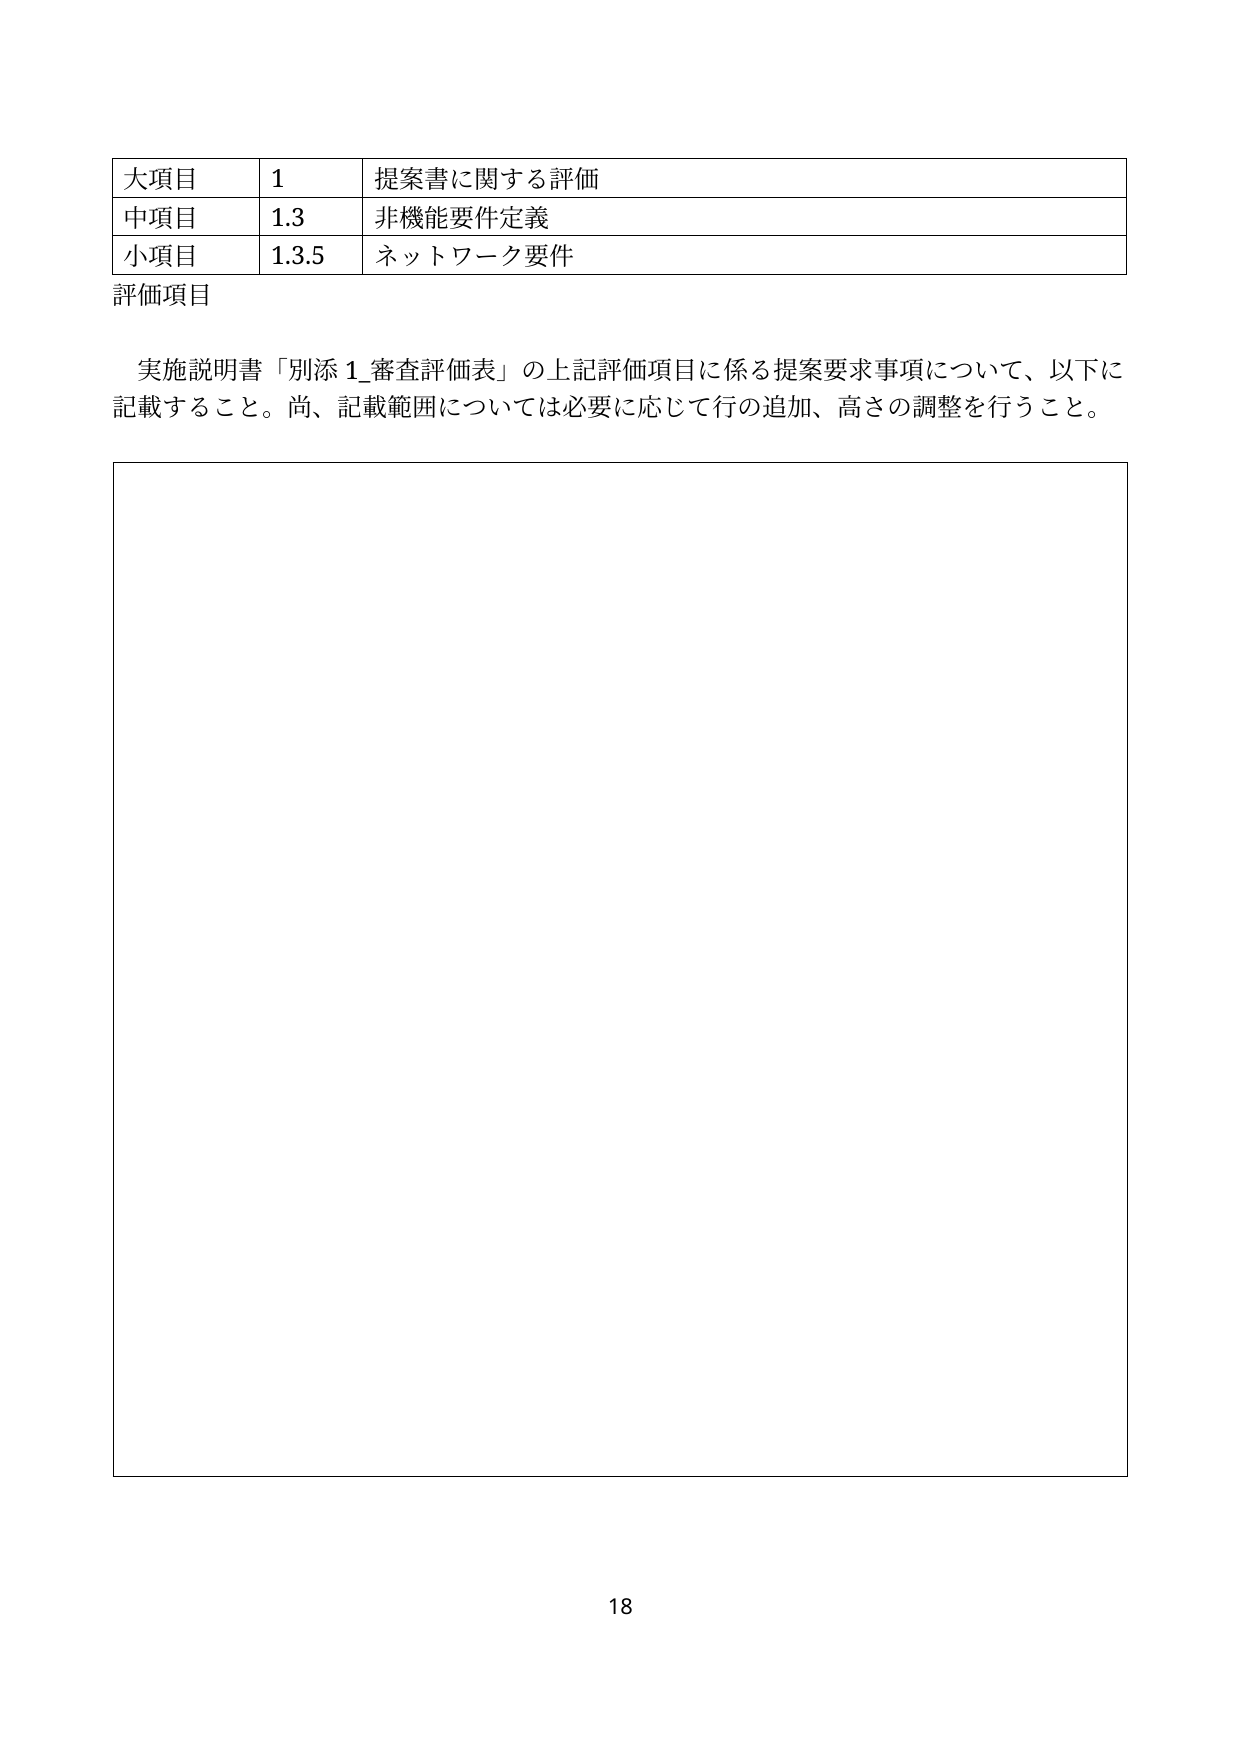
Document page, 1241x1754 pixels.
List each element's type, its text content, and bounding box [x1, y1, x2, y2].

table_header 大項目 [113, 159, 259, 197]
table_cell 非機能要件定義 [363, 198, 1126, 235]
table_cell 小項目 [113, 236, 259, 274]
table_cell 1.3.5 [260, 236, 362, 274]
table_cell ネットワーク要件 [363, 236, 1126, 274]
table_header [114, 463, 1127, 1476]
text 評価項目 [112, 275, 1128, 312]
table_cell 1.3 [260, 198, 362, 235]
text 実施説明書「別添1_審査評価表」の上記評価項目に係る提案要求事項について、以下に記載すること。尚、記載範囲については必要に応じて行の追加、高さの調整を行うこと。 [112, 350, 1128, 425]
table_cell 中項目 [113, 198, 259, 235]
table_header 1 [260, 159, 362, 197]
table_header 提案書に関する評価 [363, 159, 1126, 197]
